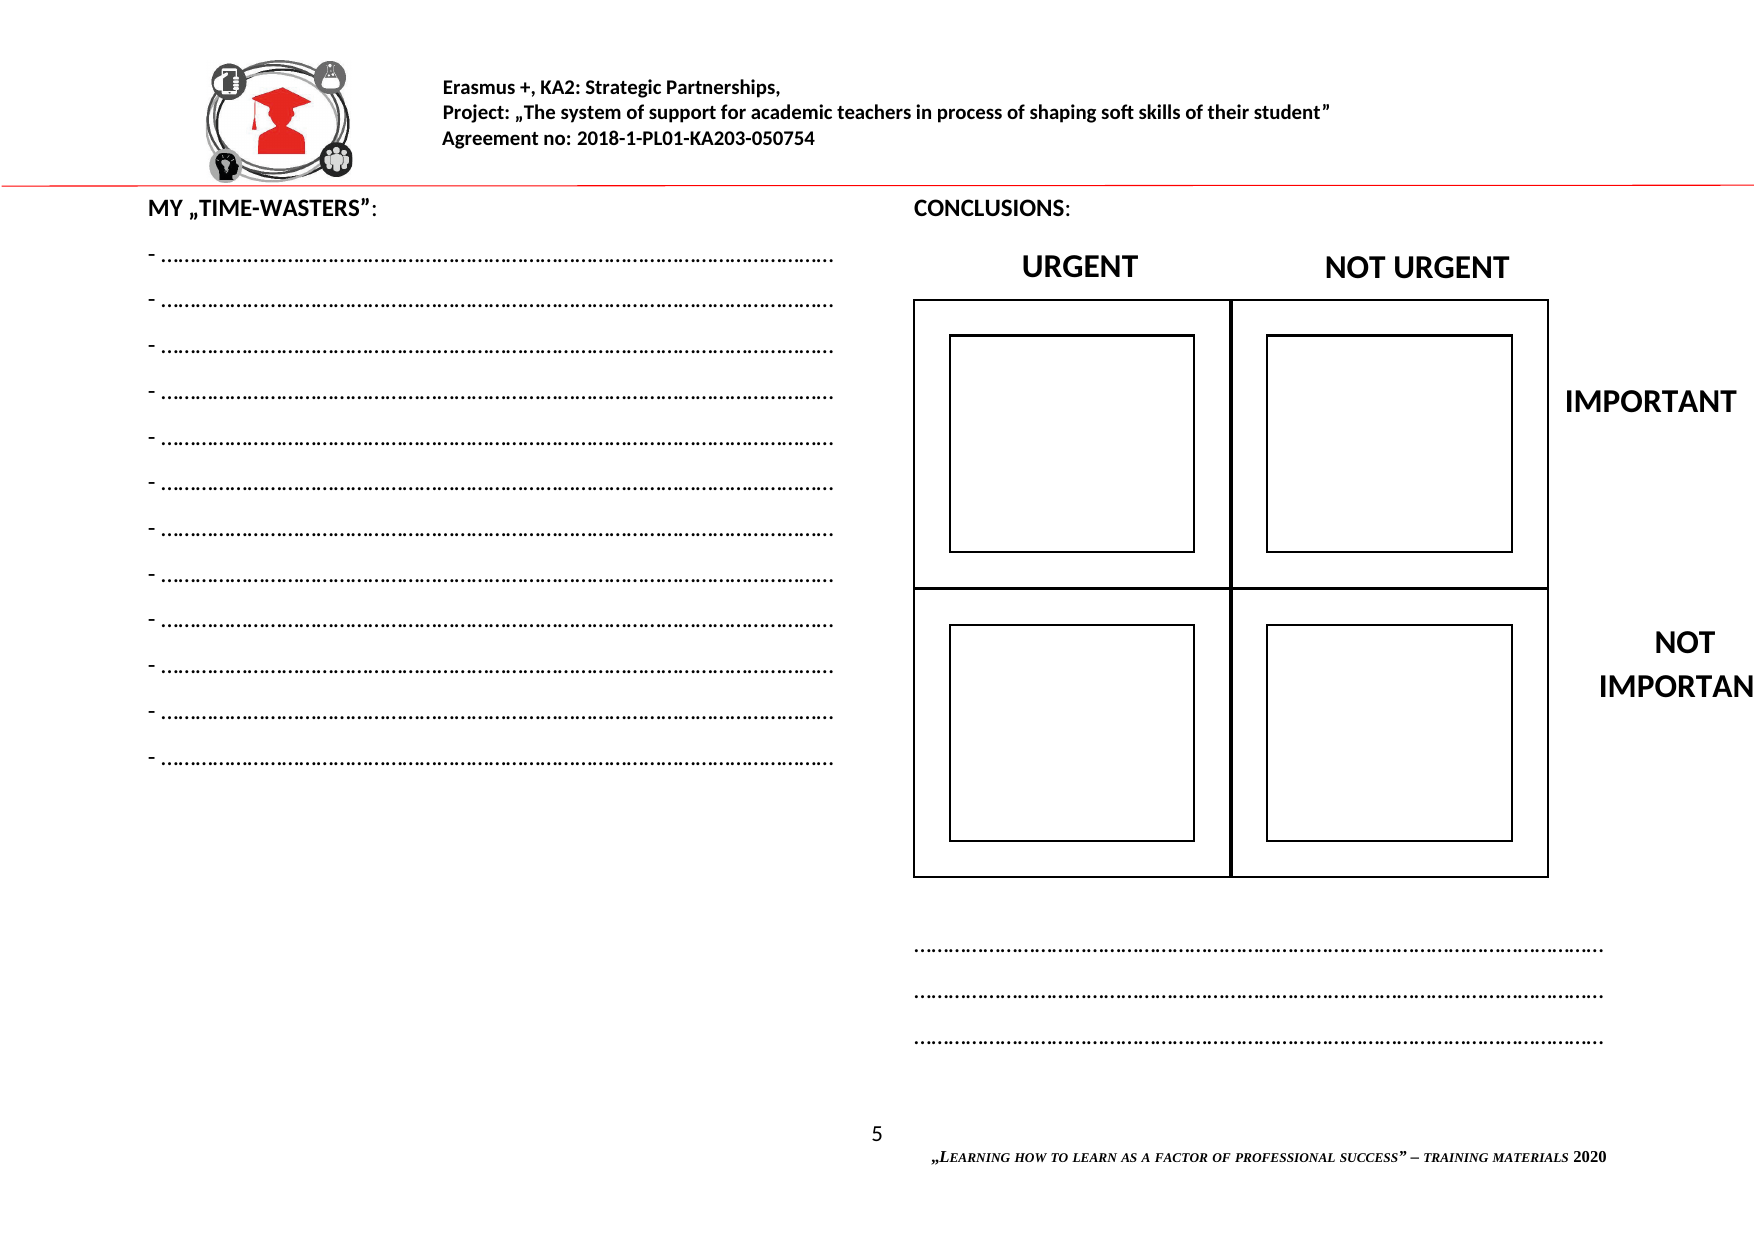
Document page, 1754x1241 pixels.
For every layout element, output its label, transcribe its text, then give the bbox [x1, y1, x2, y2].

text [914, 254, 1606, 959]
text - ……………………………………………………………………………………………………… [148, 649, 840, 680]
text - ……………………………………………………………………………………………………… [148, 695, 840, 726]
text CONCLUSIONS: [914, 192, 1606, 222]
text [914, 1020, 1606, 1050]
text - ……………………………………………………………………………………………………… [148, 329, 840, 360]
text - ……………………………………………………………………………………………………… [148, 558, 840, 588]
text MY „TIME-WASTERS”: [148, 192, 840, 222]
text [914, 974, 1606, 1005]
text - ……………………………………………………………………………………………………… [148, 283, 840, 314]
text - ……………………………………………………………………………………………………… [148, 421, 840, 451]
text - ……………………………………………………………………………………………………… [148, 741, 840, 771]
text - ……………………………………………………………………………………………………… [148, 512, 840, 543]
text - ……………………………………………………………………………………………………… [148, 375, 840, 405]
text - ……………………………………………………………………………………………………… [148, 466, 840, 497]
text - ……………………………………………………………………………………………………… [148, 238, 840, 268]
text - ……………………………………………………………………………………………………… [148, 603, 840, 634]
